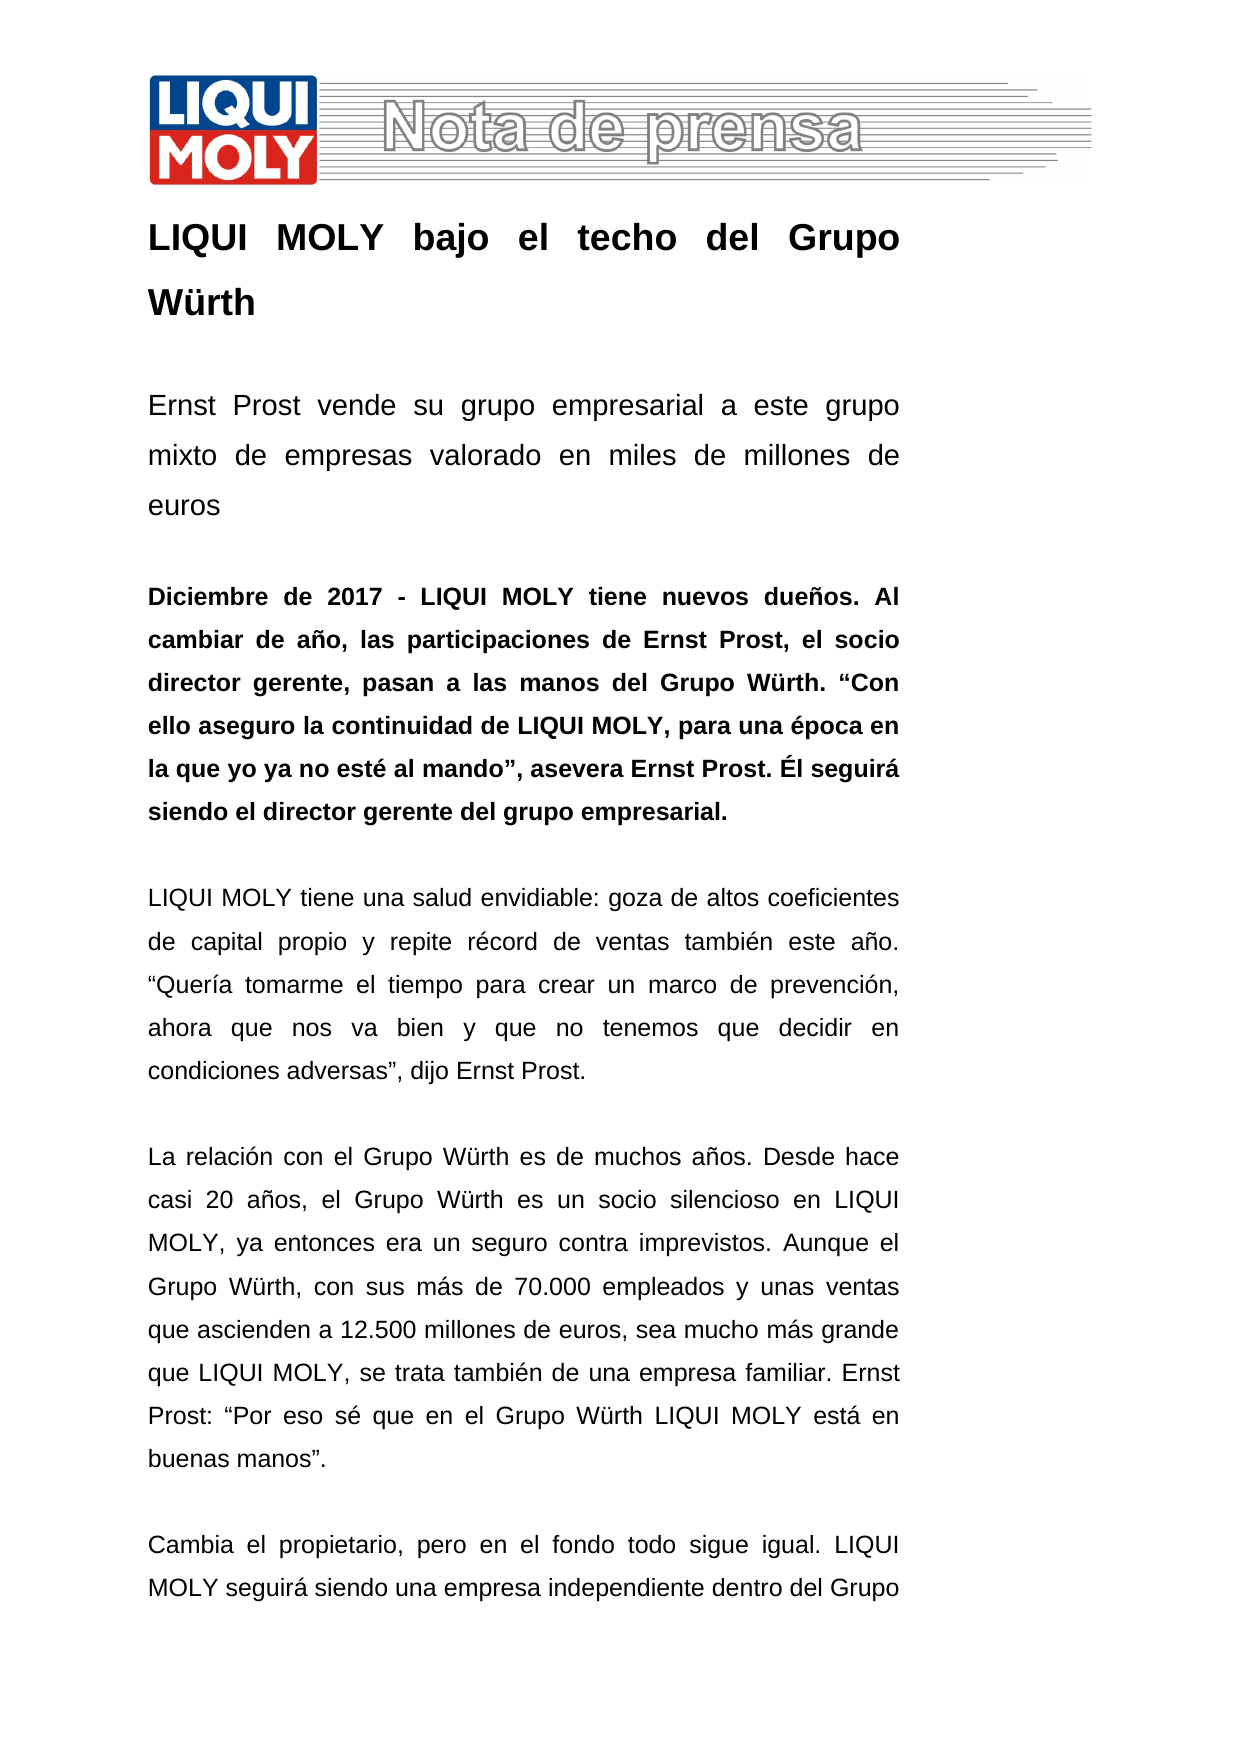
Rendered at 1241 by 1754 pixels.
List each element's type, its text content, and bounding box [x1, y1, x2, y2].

text La relación con el Grupo Würth es de muchos años. Desde hace casi 20 años, el Grupo Würth es un socio silencioso en LIQUI MOLY, ya entonces era un seguro contra imprevistos. Aunque el Grupo Würth, con sus más de 70.000 empleados y unas ventas que ascienden a 12.500 millones de euros, sea mucho más grande que LIQUI MOLY, se trata también de una empresa familiar. Ernst Prost: “Por eso sé que en el Grupo Würth LIQUI MOLY está en buenas manos”. [148, 1142, 901, 1473]
text Diciembre de 2017 - LIQUI MOLY tiene nuevos dueños. Al cambiar de año, las participaciones de Ernst Prost, el socio director gerente, pasan a las manos del Grupo Würth. “Con ello aseguro la continuidad de LIQUI MOLY, para una época en la que yo ya no esté al mando”, asevera Ernst Prost. Él seguirá siendo el director gerente del grupo empresarial. [148, 582, 901, 826]
text LIQUI MOLY tiene una salud envidiable: goza de altos coeficientes de capital propio y repite récord de ventas también este año. “Quería tomarme el tiempo para crear un marco de prevención, ahora que nos va bien y que no tenemos que decidir en condiciones adversas”, dijo Ernst Prost. [148, 883, 901, 1085]
text Ernst Prost vende su grupo empresarial a este grupo mixto de empresas valorado en miles de millones de euros [148, 387, 901, 522]
picture [147, 73, 1092, 187]
text LIQUI MOLY bajo el techo del Grupo Würth [148, 215, 901, 323]
